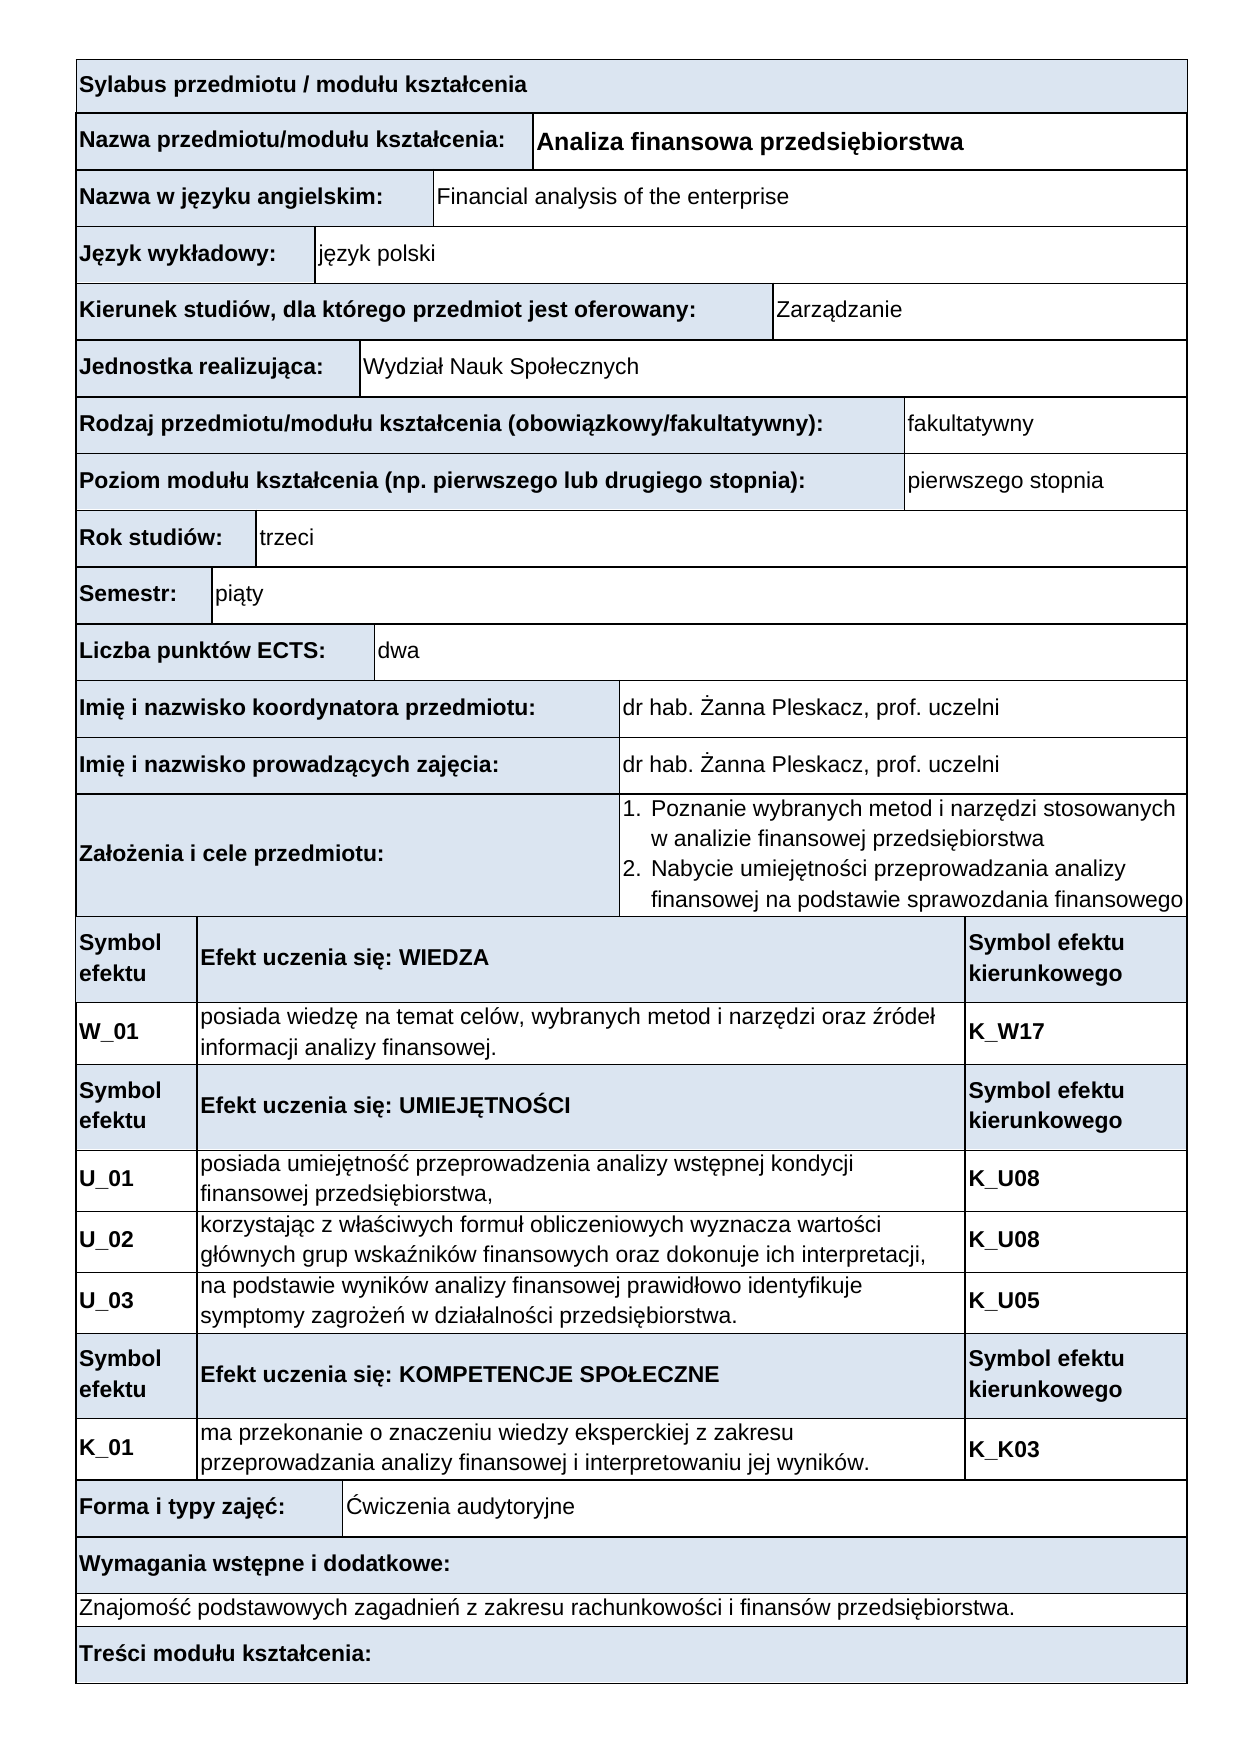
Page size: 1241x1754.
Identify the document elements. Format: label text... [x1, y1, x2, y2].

table_cell posiada wiedzę na temat celów, wybranych metod i narzędzi oraz źródeł informacji analizy finansowej. [198, 1003, 964, 1064]
table_cell Kierunek studiów, dla którego przedmiot jest oferowany: [77, 284, 772, 339]
table_cell fakultatywny [905, 398, 1186, 453]
table_cell Język wykładowy: [77, 227, 314, 282]
table_cell pierwszego stopnia [905, 454, 1186, 509]
table_cell trzeci [257, 511, 1186, 566]
table_cell Forma i typy zajęć: [77, 1481, 342, 1536]
table_cell Założenia i cele przedmiotu: [77, 795, 619, 916]
table_cell Ćwiczenia audytoryjne [343, 1481, 1186, 1536]
table_cell język polski [316, 227, 1186, 282]
table_cell Zarządzanie [774, 284, 1186, 339]
table_cell posiada umiejętność przeprowadzenia analizy wstępnej kondycji finansowej przedsiębiorstwa, [198, 1151, 964, 1211]
table_cell Poziom modułu kształcenia (np. pierwszego lub drugiego stopnia): [77, 454, 904, 509]
table_cell Symbol efektu [76, 917, 196, 1002]
table_cell Poznanie wybranych metod i narzędzi stosowanych w analizie finansowej przedsiębiorstwa Nabycie umiejętności przeprowadzania analizy finansowej na podstawie sprawozdania finansowego [620, 795, 1186, 916]
table_cell K_U05 [966, 1273, 1186, 1332]
table_cell Imię i nazwisko koordynatora przedmiotu: [77, 681, 619, 737]
table_cell K_U08 [966, 1212, 1186, 1271]
table_cell Jednostka realizująca: [77, 341, 359, 396]
table_cell korzystając z właściwych formuł obliczeniowych wyznacza wartości głównych grup wskaźników finansowych oraz dokonuje ich interpretacji, [198, 1212, 964, 1271]
table_cell Nazwa przedmiotu/modułu kształcenia: [77, 114, 532, 169]
table_cell Rodzaj przedmiotu/modułu kształcenia (obowiązkowy/fakultatywny): [77, 398, 904, 453]
table_cell K_01 [77, 1419, 196, 1479]
table_cell Efekt uczenia się: UMIEJĘTNOŚCI [198, 1065, 964, 1149]
table_cell na podstawie wyników analizy finansowej prawidłowo identyfikuje symptomy zagrożeń w działalności przedsiębiorstwa. [198, 1273, 964, 1332]
table_cell K_U08 [966, 1151, 1186, 1211]
table_cell dr hab. Żanna Pleskacz, prof. uczelni [620, 681, 1186, 737]
table_cell U_03 [77, 1273, 196, 1332]
table_cell Symbol efektu [77, 1334, 196, 1418]
table_cell Symbol efektu kierunkowego [966, 1334, 1186, 1418]
table_cell K_K03 [966, 1419, 1186, 1479]
table_cell K_W17 [966, 1003, 1186, 1064]
table_cell U_01 [77, 1151, 196, 1211]
table_cell Znajomość podstawowych zagadnień z zakresu rachunkowości i finansów przedsiębiorstwa. [77, 1594, 1186, 1626]
table_cell Wydział Nauk Społecznych [361, 341, 1186, 396]
table_cell Semestr: [77, 568, 211, 623]
table_cell Efekt uczenia się: WIEDZA [198, 917, 964, 1002]
table_cell Symbol efektu kierunkowego [966, 1065, 1186, 1149]
table_cell U_02 [77, 1212, 196, 1271]
table_cell ma przekonanie o znaczeniu wiedzy eksperckiej z zakresu przeprowadzania analizy finansowej i interpretowaniu jej wyników. [198, 1419, 964, 1479]
table_cell Symbol efektu kierunkowego [966, 917, 1186, 1002]
table_cell Imię i nazwisko prowadzących zajęcia: [77, 738, 619, 793]
table_cell dwa [375, 625, 1186, 680]
table_cell Efekt uczenia się: KOMPETENCJE SPOŁECZNE [198, 1334, 964, 1418]
table_cell Analiza finansowa przedsiębiorstwa [534, 114, 1186, 169]
table_cell Treści modułu kształcenia: [77, 1627, 1186, 1682]
table_cell Nazwa w języku angielskim: [77, 171, 433, 226]
table_cell dr hab. Żanna Pleskacz, prof. uczelni [620, 738, 1186, 793]
table_cell piąty [213, 568, 1186, 623]
table_cell Wymagania wstępne i dodatkowe: [77, 1538, 1186, 1593]
table_cell W_01 [77, 1003, 196, 1064]
table_header Sylabus przedmiotu / modułu kształcenia [77, 60, 1187, 112]
table_cell Liczba punktów ECTS: [77, 625, 374, 680]
table_cell Financial analysis of the enterprise [434, 171, 1186, 226]
table_cell Rok studiów: [77, 511, 255, 566]
table_cell Symbol efektu [77, 1065, 196, 1149]
